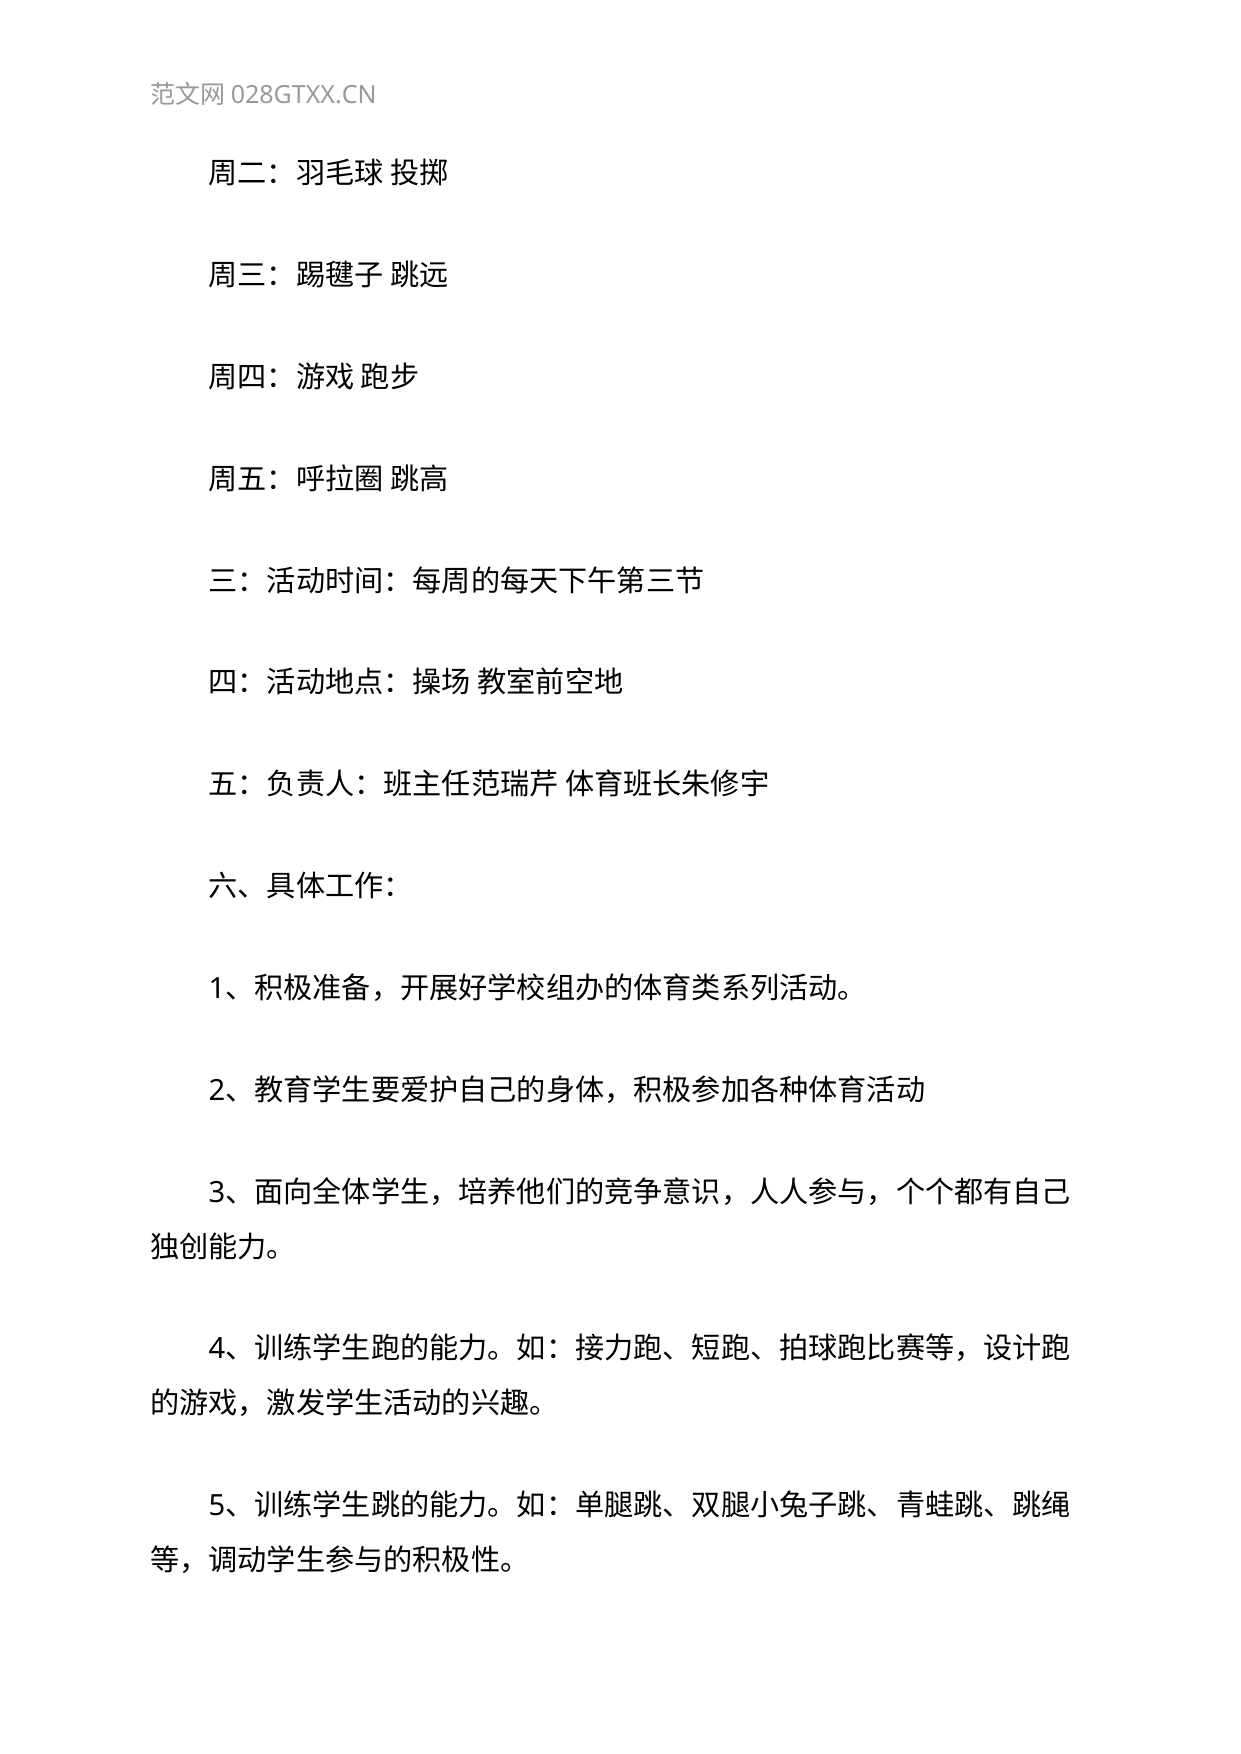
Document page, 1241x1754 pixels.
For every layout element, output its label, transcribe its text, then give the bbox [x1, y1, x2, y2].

text 三：活动时间：每周的每天下午第三节 [150, 557, 1090, 599]
text 3、面向全体学生，培养他们的竞争意识，人人参与，个个都有自己独创能力。 [150, 1168, 1090, 1265]
text 2、教育学生要爱护自己的身体，积极参加各种体育活动 [150, 1066, 1090, 1108]
text 1、积极准备，开展好学校组办的体育类系列活动。 [150, 964, 1090, 1007]
text 四：活动地点：操场 教室前空地 [150, 659, 1090, 701]
text 4、训练学生跑的能力。如：接力跑、短跑、拍球跑比赛等，设计跑的游戏，激发学生活动的兴趣。 [150, 1325, 1090, 1422]
text 周三：踢毽子 跳远 [150, 252, 1090, 294]
text 五：负责人：班主任范瑞芹 体育班长朱修宇 [150, 761, 1090, 803]
text 周二：羽毛球 投掷 [150, 150, 1090, 192]
text 周五：呼拉圈 跳高 [150, 455, 1090, 498]
text 周四：游戏 跑步 [150, 353, 1090, 396]
text 六、具体工作： [150, 862, 1090, 905]
text 5、训练学生跳的能力。如：单腿跳、双腿小兔子跳、青蛙跳、跳绳等，调动学生参与的积极性。 [150, 1482, 1090, 1579]
